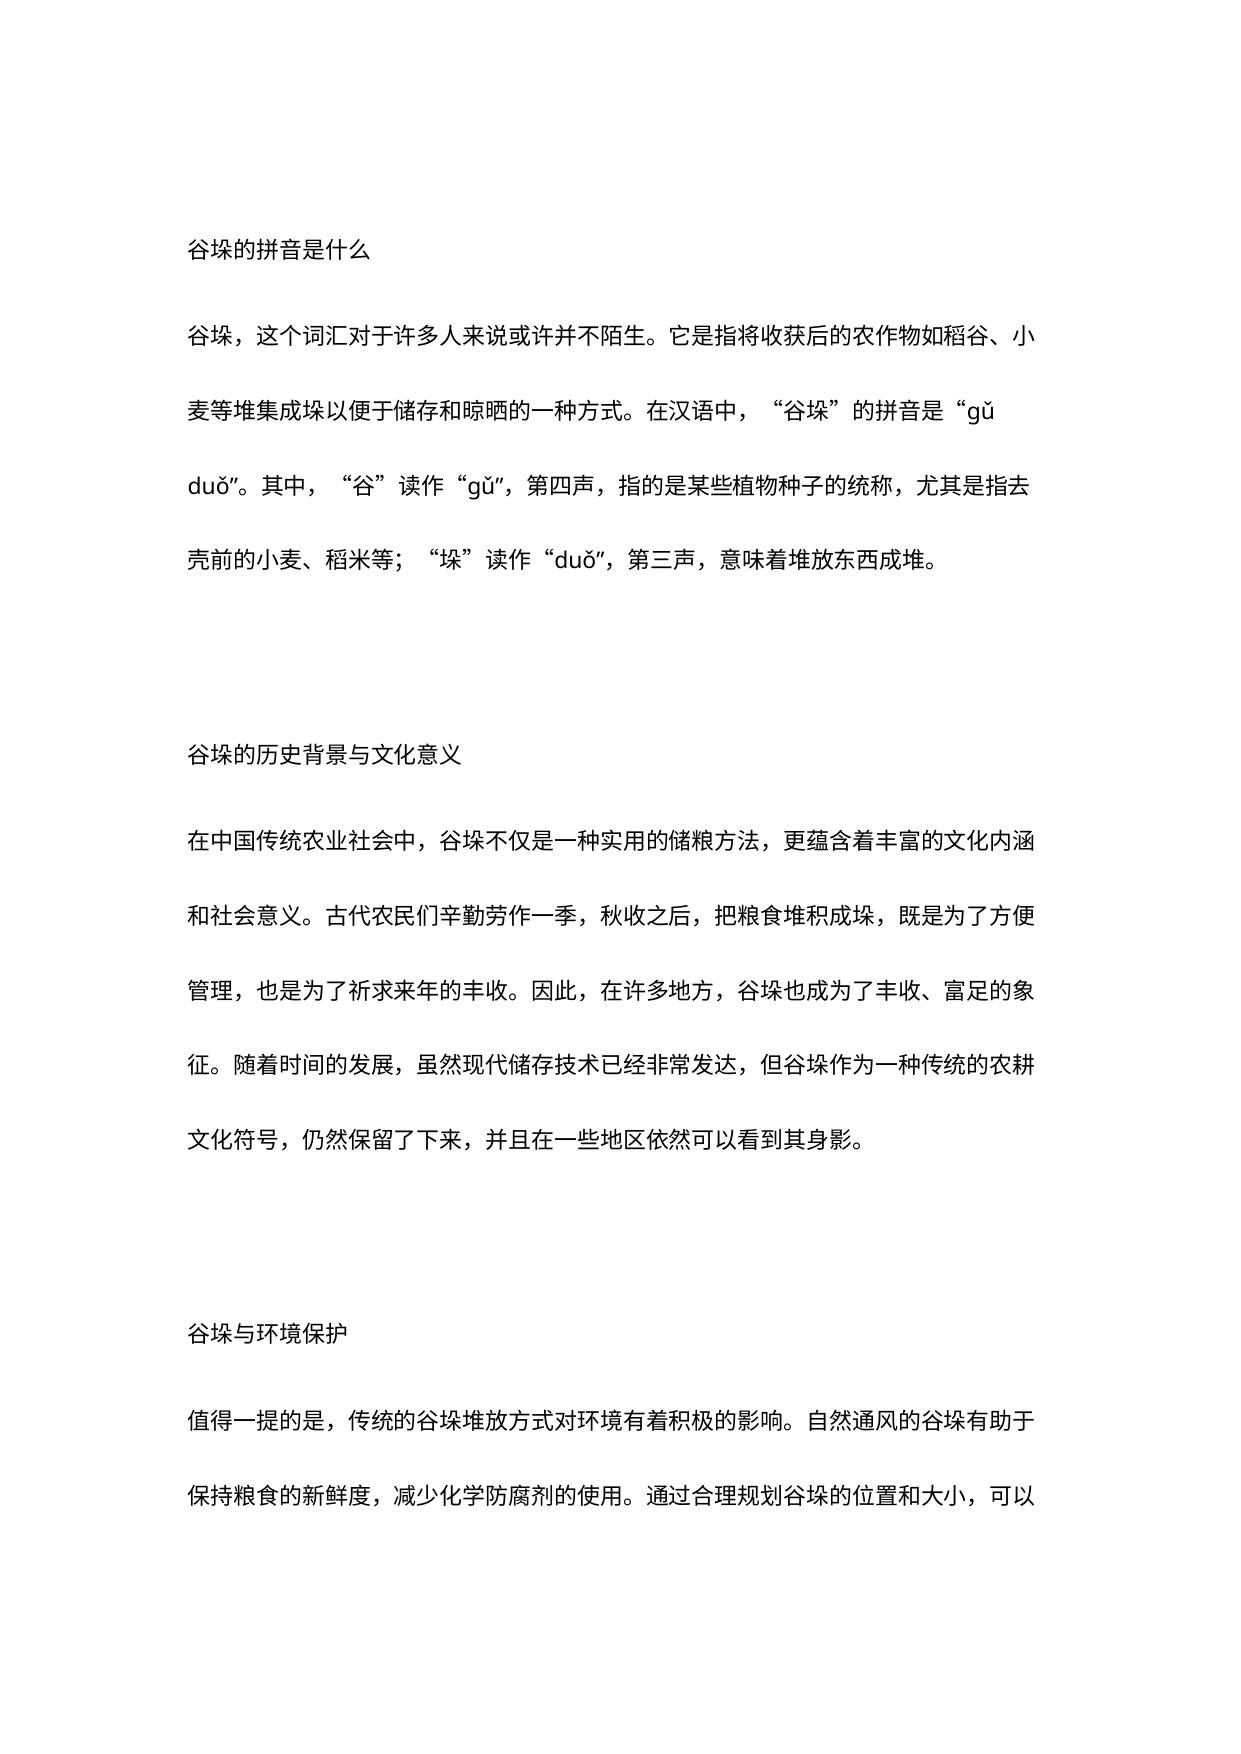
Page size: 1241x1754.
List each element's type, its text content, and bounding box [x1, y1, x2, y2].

text 谷垛，这个词汇对于许多人来说或许并不陌生。它是指将收获后的农作物如稻谷、小麦等堆集成垛以便于储存和晾晒的一种方式。在汉语中，“谷垛”的拼音是“gǔ duǒ”。其中，“谷”读作“gǔ”，第四声，指的是某些植物种子的统称，尤其是指去壳前的小麦、稻米等；“垛”读作“duǒ”，第三声，意味着堆放东西成堆。 [187, 302, 1053, 591]
text 在中国传统农业社会中，谷垛不仅是一种实用的储粮方法，更蕴含着丰富的文化内涵和社会意义。古代农民们辛勤劳作一季，秋收之后，把粮食堆积成垛，既是为了方便管理，也是为了祈求来年的丰收。因此，在许多地方，谷垛也成为了丰收、富足的象征。随着时间的发展，虽然现代储存技术已经非常发达，但谷垛作为一种传统的农耕文化符号，仍然保留了下来，并且在一些地区依然可以看到其身影。 [187, 807, 1053, 1171]
text 谷垛的拼音是什么 [187, 216, 1053, 281]
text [187, 1387, 1053, 1527]
text 谷垛的历史背景与文化意义 [187, 721, 1053, 786]
text 谷垛与环境保护 [187, 1300, 1053, 1365]
